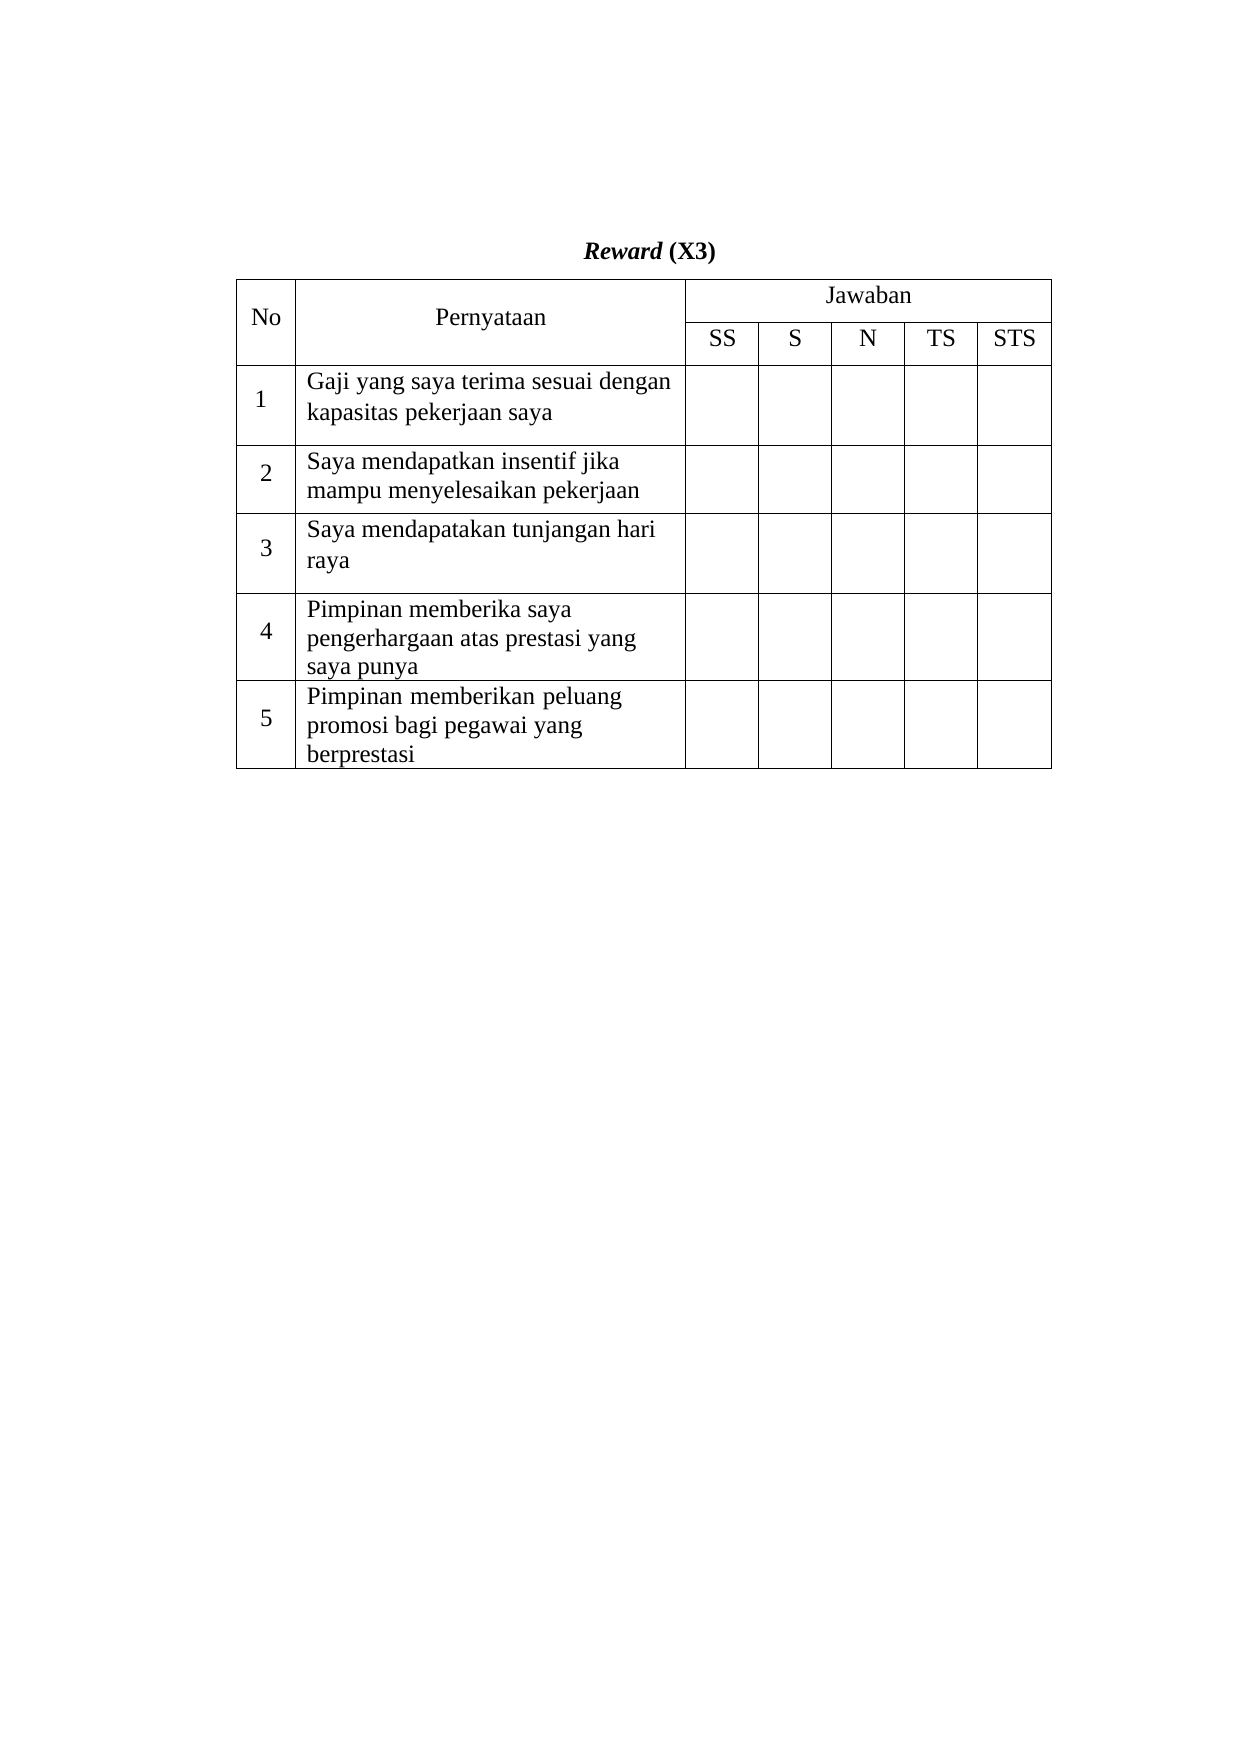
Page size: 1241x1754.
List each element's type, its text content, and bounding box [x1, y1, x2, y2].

table_cell 3 [237, 514, 295, 593]
table_cell [905, 446, 977, 513]
table_cell [686, 681, 758, 768]
table_cell STS [978, 323, 1051, 365]
table_cell [759, 594, 831, 680]
table_header Pernyataan [296, 280, 685, 365]
table_cell [832, 681, 904, 768]
table_cell [978, 366, 1051, 445]
table_cell 5 [237, 681, 295, 768]
table_cell S [759, 323, 831, 365]
table_cell [759, 366, 831, 445]
table_cell Pimpinan memberikan peluang promosi bagi pegawai yang berprestasi [296, 681, 685, 768]
table_cell 4 [237, 594, 295, 680]
table_cell TS [905, 323, 977, 365]
table_cell [905, 366, 977, 445]
table_cell [905, 594, 977, 680]
table_cell [905, 514, 977, 593]
table_cell SS [686, 323, 758, 365]
table_cell [686, 594, 758, 680]
text Reward (X3) [236, 236, 1063, 265]
table_cell [978, 594, 1051, 680]
table_cell [832, 594, 904, 680]
table_cell [686, 514, 758, 593]
table_cell [832, 446, 904, 513]
table_cell 2 [237, 446, 295, 513]
table_cell Pimpinan memberika saya pengerhargaan atas prestasi yang saya punya [296, 594, 685, 680]
table_cell [759, 681, 831, 768]
table_cell [832, 366, 904, 445]
table_cell [759, 446, 831, 513]
table_cell Saya mendapatakan tunjangan hari raya [296, 514, 685, 593]
table_cell [905, 681, 977, 768]
table_cell [759, 514, 831, 593]
table_header Jawaban [686, 280, 1051, 322]
table_cell [978, 446, 1051, 513]
table_cell [686, 446, 758, 513]
table_header No [237, 280, 295, 365]
table_cell Gaji yang saya terima sesuai dengan kapasitas pekerjaan saya [296, 366, 685, 445]
table_cell N [832, 323, 904, 365]
table_cell [978, 514, 1051, 593]
table_cell 1 [237, 366, 295, 445]
table_cell [832, 514, 904, 593]
table_cell Saya mendapatkan insentif jika mampu menyelesaikan pekerjaan [296, 446, 685, 513]
table_cell [978, 681, 1051, 768]
table_cell [686, 366, 758, 445]
